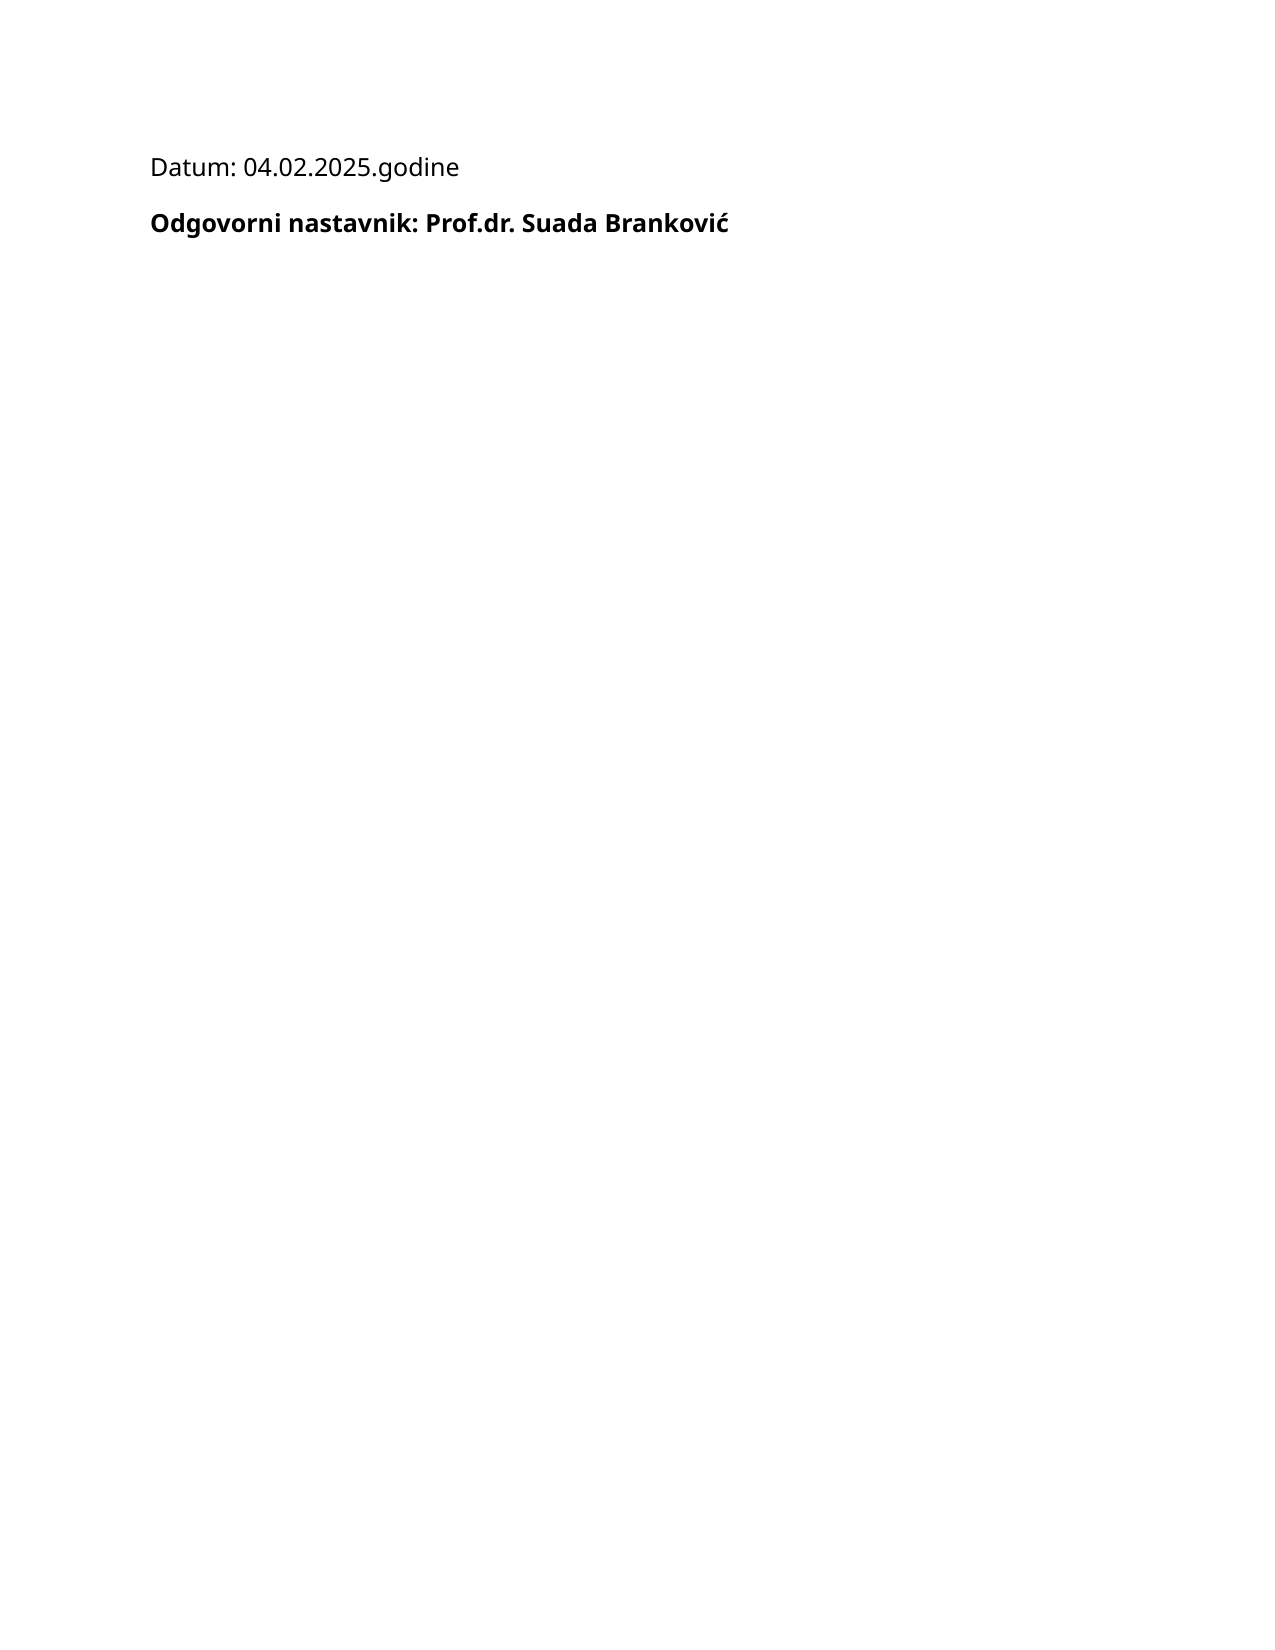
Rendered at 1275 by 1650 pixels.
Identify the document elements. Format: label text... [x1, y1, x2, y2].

text Odgovorni nastavnik: Prof.dr. Suada Branković [150, 206, 1125, 240]
text Datum: 04.02.2025.godine [150, 150, 1125, 184]
